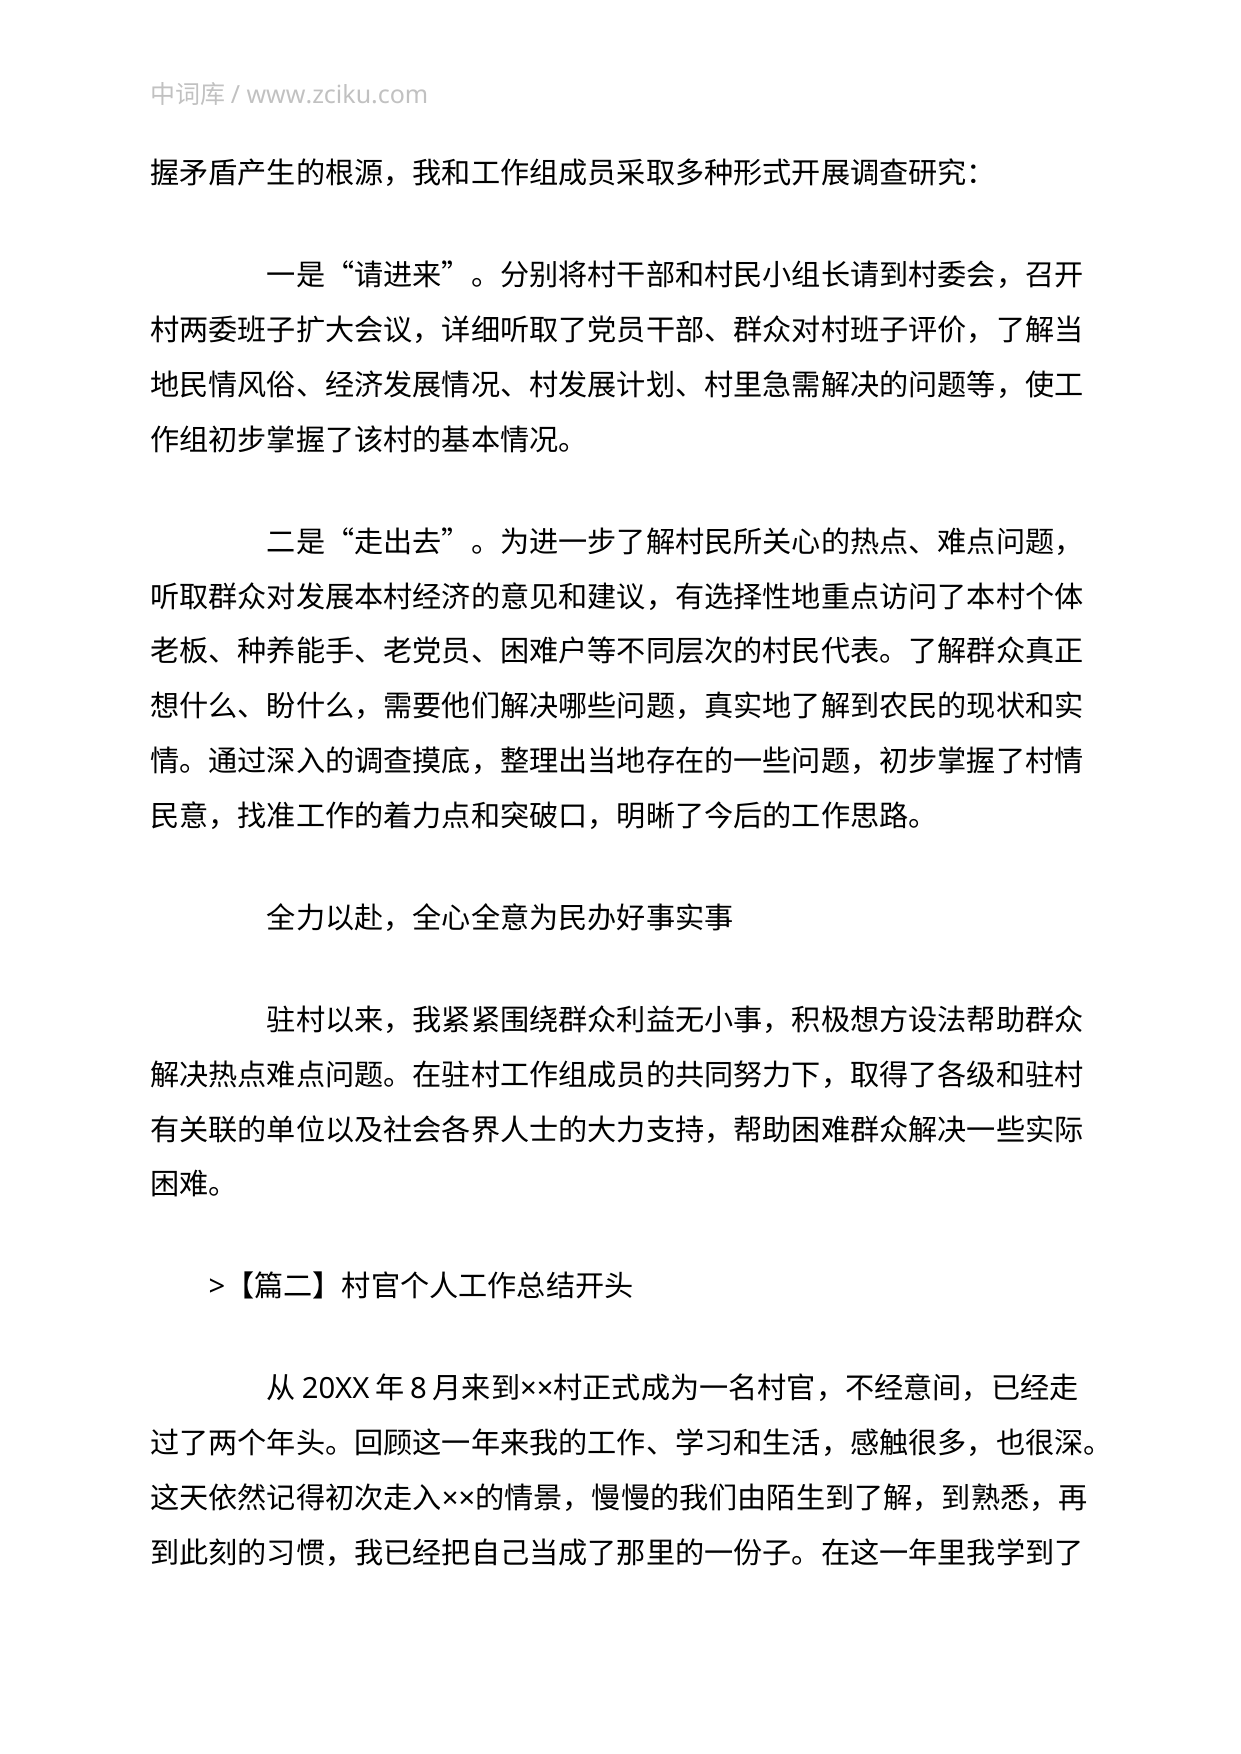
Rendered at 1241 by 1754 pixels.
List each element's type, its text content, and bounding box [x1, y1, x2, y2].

text 一是“请进来”。分别将村干部和村民小组长请到村委会，召开村两委班子扩大会议，详细听取了党员干部、群众对村班子评价，了解当地民情风俗、经济发展情况、村发展计划、村里急需解决的问题等，使工作组初步掌握了该村的基本情况。 [150, 252, 1090, 459]
text 驻村以来，我紧紧围绕群众利益无小事，积极想方设法帮助群众解决热点难点问题。在驻村工作组成员的共同努力下，取得了各级和驻村有关联的单位以及社会各界人士的大力支持，帮助困难群众解决一些实际困难。 [150, 996, 1090, 1203]
text 二是“走出去”。为进一步了解村民所关心的热点、难点问题，听取群众对发展本村经济的意见和建议，有选择性地重点访问了本村个体老板、种养能手、老党员、困难户等不同层次的村民代表。了解群众真正想什么、盼什么，需要他们解决哪些问题，真实地了解到农民的现状和实情。通过深入的调查摸底，整理出当地存在的一些问题，初步掌握了村情民意，找准工作的着力点和突破口，明晰了今后的工作思路。 [150, 518, 1090, 835]
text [150, 1365, 1090, 1572]
text 全力以赴，全心全意为民办好事实事 [150, 894, 1090, 937]
text >【篇二】村官个人工作总结开头 [150, 1263, 1090, 1305]
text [150, 150, 1090, 192]
